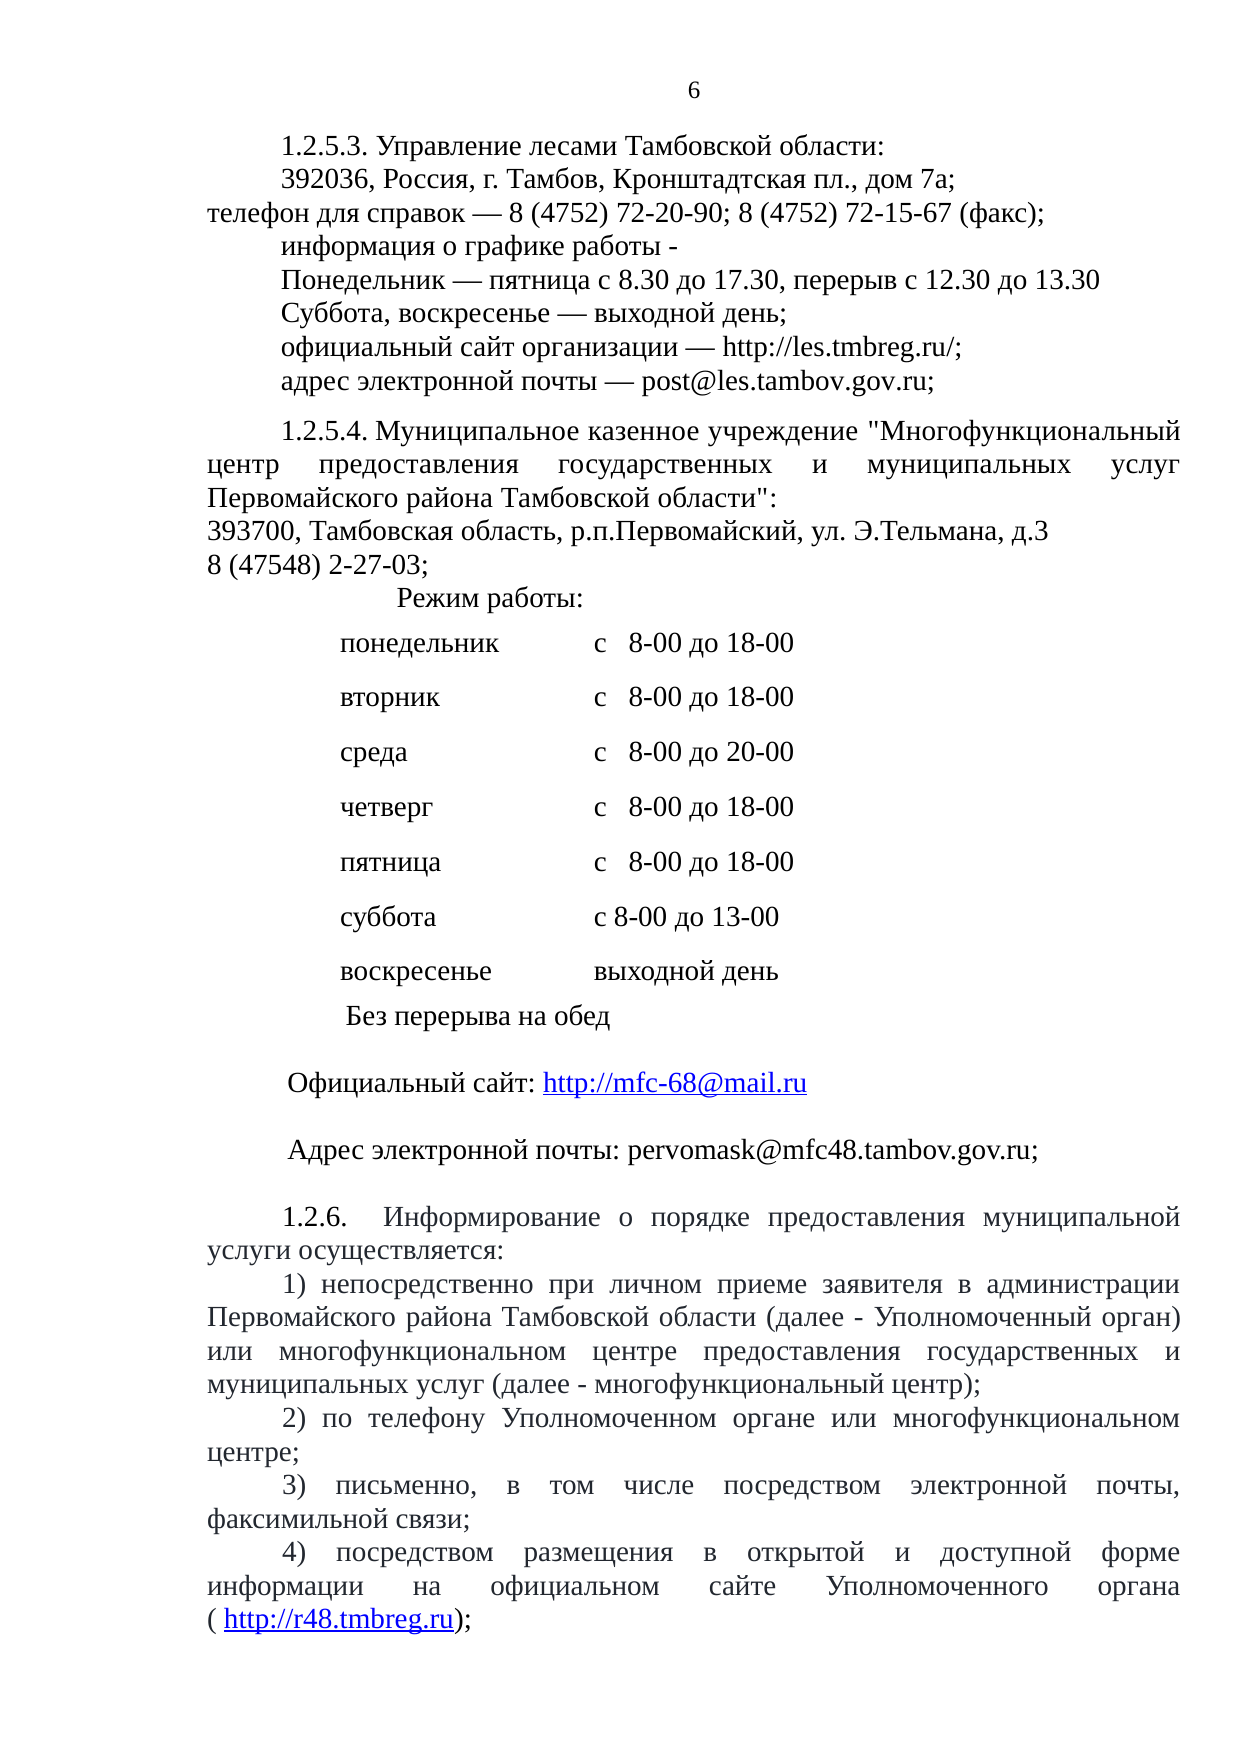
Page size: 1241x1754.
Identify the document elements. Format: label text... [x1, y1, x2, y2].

table_cell вторник [200, 669, 513, 724]
text 4) посредством размещения в открытой и доступной форме информации на официальном сайте Уполномоченного органа ( http://r48.tmbreg.ru); [207, 1534, 1181, 1635]
text 3) письменно, в том числе посредством электронной почты, факсимильной связи; [207, 1467, 1181, 1534]
table_cell с 8-00 до 20-00 [513, 724, 1204, 778]
text 1.2.6. Информирование о порядке предоставления муниципальной услуги осуществляется: [207, 1199, 1181, 1266]
table_header с 8-00 до 18-00 [513, 614, 1204, 669]
table_cell пятница [200, 833, 513, 888]
text 392036, Россия, г. Тамбов, Кронштадтская пл., дом 7а; [207, 161, 1181, 195]
text Официальный сайт: http://mfc-68@mail.ru [207, 1065, 1181, 1098]
table_cell среда [200, 724, 513, 778]
table_cell суббота [200, 888, 513, 943]
text Понедельник — пятница с 8.30 до 17.30, перерыв с 12.30 до 13.30 [207, 262, 1181, 296]
text информация о графике работы - [207, 228, 1181, 262]
text 1) непосредственно при личном приеме заявителя в администрации Первомайского района Тамбовской области (далее - Уполномоченный орган) или многофункциональном центре предоставления государственных и муниципальных услуг (далее - многофункциональный центр); [207, 1266, 1181, 1400]
text официальный сайт организации — http://les.tmbreg.ru/; [207, 329, 1181, 363]
table_cell выходной день [513, 943, 1204, 998]
table_cell с 8-00 до 18-00 [513, 833, 1204, 888]
text Суббота, воскресенье — выходной день; [207, 296, 1181, 329]
text телефон для справок — 8 (4752) 72-20-90; 8 (4752) 72-15-67 (факс); [207, 195, 1181, 228]
text Без перерыва на обед [207, 998, 1181, 1031]
table_cell с 8-00 до 13-00 [513, 888, 1204, 943]
text 1.2.5.3. Управление лесами Тамбовской области: [207, 128, 1181, 161]
table_header понедельник [200, 614, 513, 669]
table_cell с 8-00 до 18-00 [513, 779, 1204, 833]
text Адрес электронной почты: pervomask@mfc48.tambov.gov.ru; [207, 1132, 1181, 1165]
text 393700, Тамбовская область, р.п.Первомайский, ул. Э.Тельмана, д.3 [207, 513, 1181, 547]
table_cell четверг [200, 779, 513, 833]
text 1.2.5.4. Муниципальное казенное учреждение "Многофункциональный центр предоставления государственных и муниципальных услуг Первомайского района Тамбовской области": [207, 413, 1181, 513]
text 2) по телефону Уполномоченном органе или многофункциональном центре; [207, 1400, 1181, 1467]
table_cell воскресенье [200, 943, 513, 998]
text адрес электронной почты — post@les.tambov.gov.ru; [207, 363, 1181, 396]
text 8 (47548) 2-27-03; [207, 547, 1181, 581]
table_cell с 8-00 до 18-00 [513, 669, 1204, 724]
text Режим работы: [207, 581, 1181, 614]
